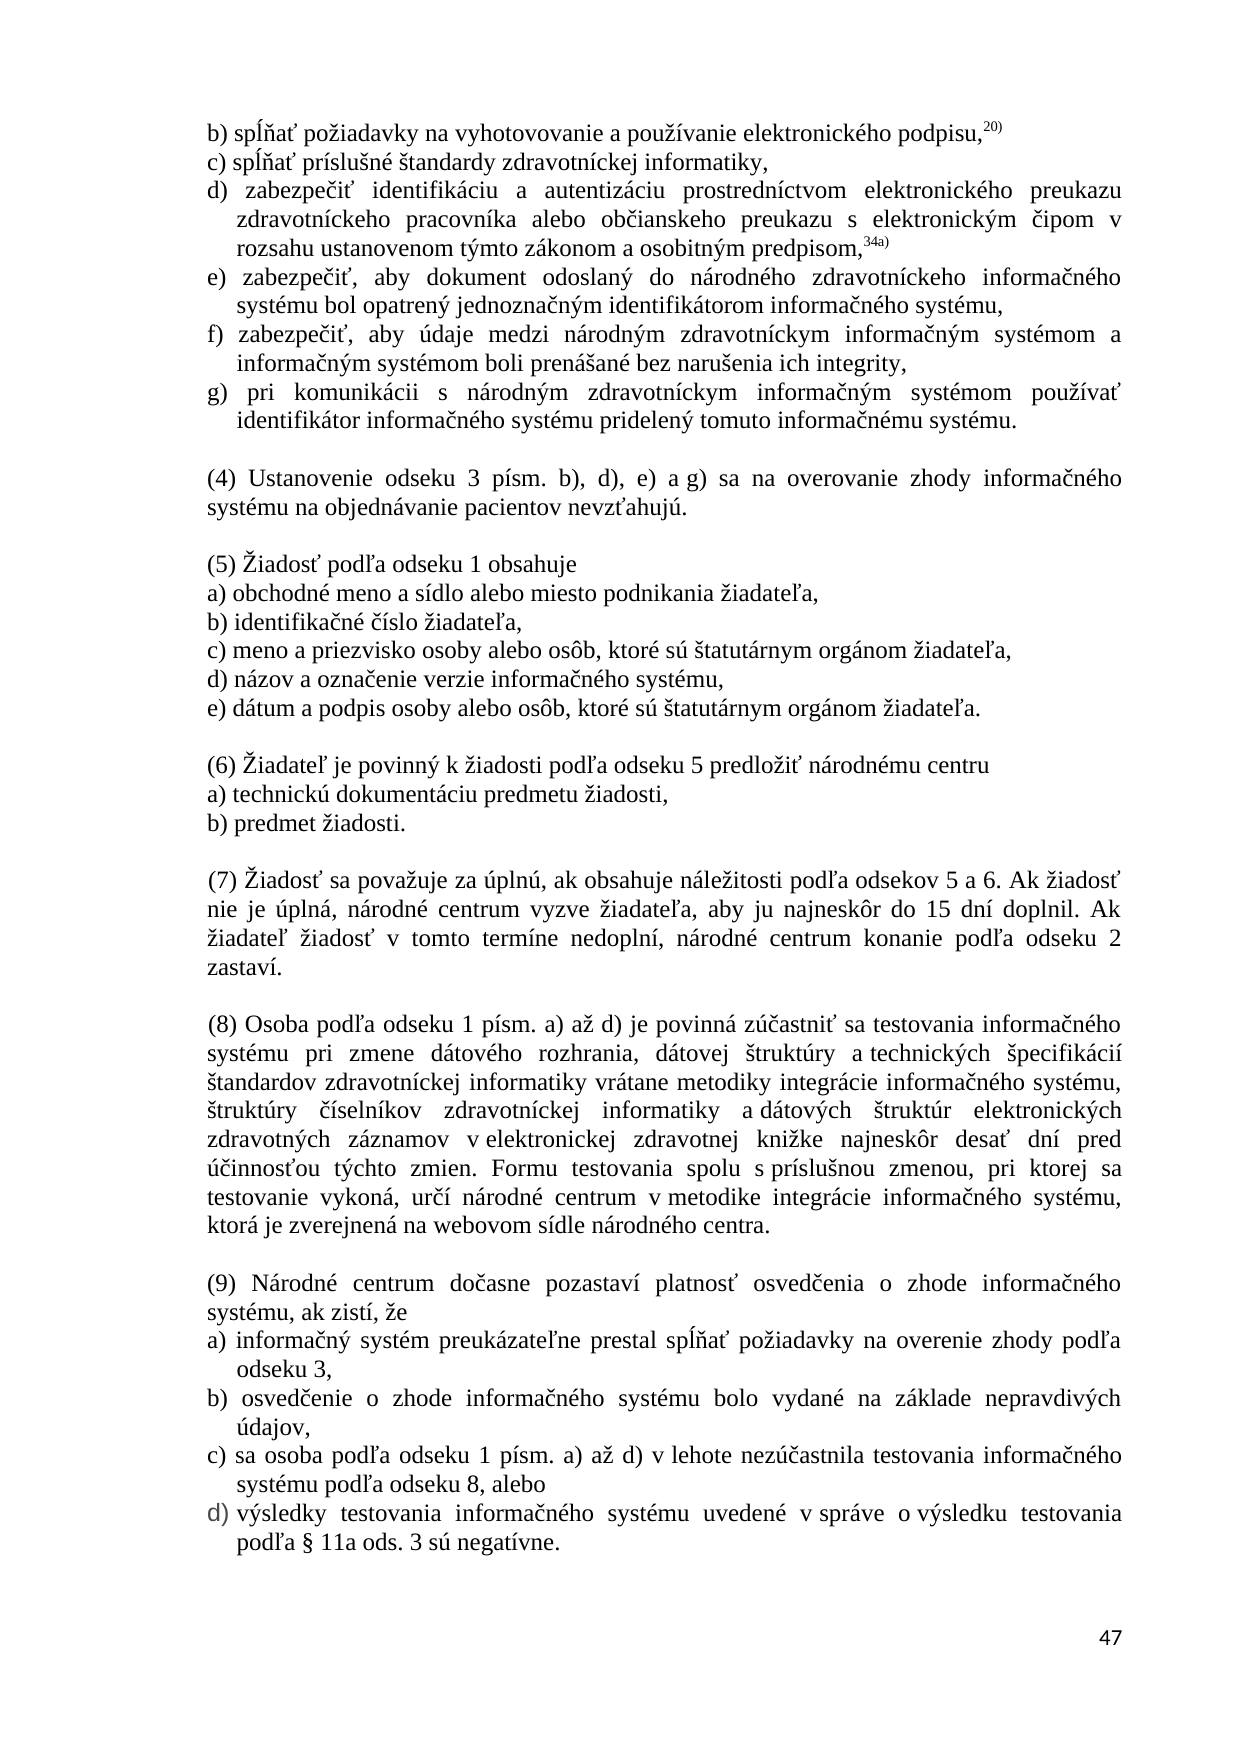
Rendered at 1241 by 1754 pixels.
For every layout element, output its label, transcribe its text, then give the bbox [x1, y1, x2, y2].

text (4) Ustanovenie odseku 3 písm. b), d), e) a g) sa na overovanie zhody informačného systému na objednávanie pacientov nevzťahujú. [207, 463, 1122, 521]
text b) predmet žiadosti. [207, 808, 1122, 837]
text a) informačný systém preukázateľne prestal spĺňať požiadavky na overenie zhody podľa odseku 3, [207, 1326, 1122, 1383]
text b) osvedčenie o zhode informačného systému bolo vydané na základe nepravdivých údajov, [207, 1383, 1122, 1441]
text c) spĺňať príslušné štandardy zdravotníckej informatiky, [207, 147, 1122, 176]
text a) technickú dokumentáciu predmetu žiadosti, [207, 779, 1122, 808]
text (9) Národné centrum dočasne pozastaví platnosť osvedčenia o zhode informačného systému, ak zistí, že [207, 1268, 1122, 1326]
list výsledky testovania informačného systému uvedené v správe o výsledku testovania podľa § 11a ods. 3 sú negatívne. [207, 1498, 1122, 1556]
text (6) Žiadateľ je povinný k žiadosti podľa odseku 5 predložiť národnému centru [207, 751, 1122, 779]
text e) zabezpečiť, aby dokument odoslaný do národného zdravotníckeho informačného systému bol opatrený jednoznačným identifikátorom informačného systému, [207, 262, 1122, 319]
text d) názov a označenie verzie informačného systému, [207, 664, 1122, 693]
text b) spĺňať požiadavky na vyhotovovanie a používanie elektronického podpisu,20) [207, 118, 1122, 147]
text c) meno a priezvisko osoby alebo osôb, ktoré sú štatutárnym orgánom žiadateľa, [207, 636, 1122, 664]
text (7) Žiadosť sa považuje za úplnú, ak obsahuje náležitosti podľa odsekov 5 a 6. Ak žiadosť nie je úplná, národné centrum vyzve žiadateľa, aby ju najneskôr do 15 dní doplnil. Ak žiadateľ žiadosť v tomto termíne nedoplní, národné centrum konanie podľa odseku 2 zastaví. [207, 866, 1122, 981]
text (8) Osoba podľa odseku 1 písm. a) až d) je povinná zúčastniť sa testovania informačného systému pri zmene dátového rozhrania, dátovej štruktúry a technických špecifikácií štandardov zdravotníckej informatiky vrátane metodiky integrácie informačného systému, štruktúry číselníkov zdravotníckej informatiky a dátových štruktúr elektronických zdravotných záznamov v elektronickej zdravotnej knižke najneskôr desať dní pred účinnosťou týchto zmien. Formu testovania spolu s príslušnou zmenou, pri ktorej sa testovanie vykoná, určí národné centrum v metodike integrácie informačného systému, ktorá je zverejnená na webovom sídle národného centra. [207, 1009, 1122, 1239]
text (5) Žiadosť podľa odseku 1 obsahuje [192, 549, 1122, 578]
text b) identifikačné číslo žiadateľa, [207, 607, 1122, 636]
text c) sa osoba podľa odseku 1 písm. a) až d) v lehote nezúčastnila testovania informačného systému podľa odseku 8, alebo [207, 1441, 1122, 1498]
text a) obchodné meno a sídlo alebo miesto podnikania žiadateľa, [207, 578, 1122, 607]
text e) dátum a podpis osoby alebo osôb, ktoré sú štatutárnym orgánom žiadateľa. [207, 693, 1122, 722]
text d) zabezpečiť identifikáciu a autentizáciu prostredníctvom elektronického preukazu zdravotníckeho pracovníka alebo občianskeho preukazu s elektronickým čipom v rozsahu ustanovenom týmto zákonom a osobitným predpisom,34a) [207, 176, 1122, 262]
text g) pri komunikácii s národným zdravotníckym informačným systémom používať identifikátor informačného systému pridelený tomuto informačnému systému. [207, 377, 1122, 434]
text f) zabezpečiť, aby údaje medzi národným zdravotníckym informačným systémom a informačným systémom boli prenášané bez narušenia ich integrity, [207, 319, 1122, 377]
